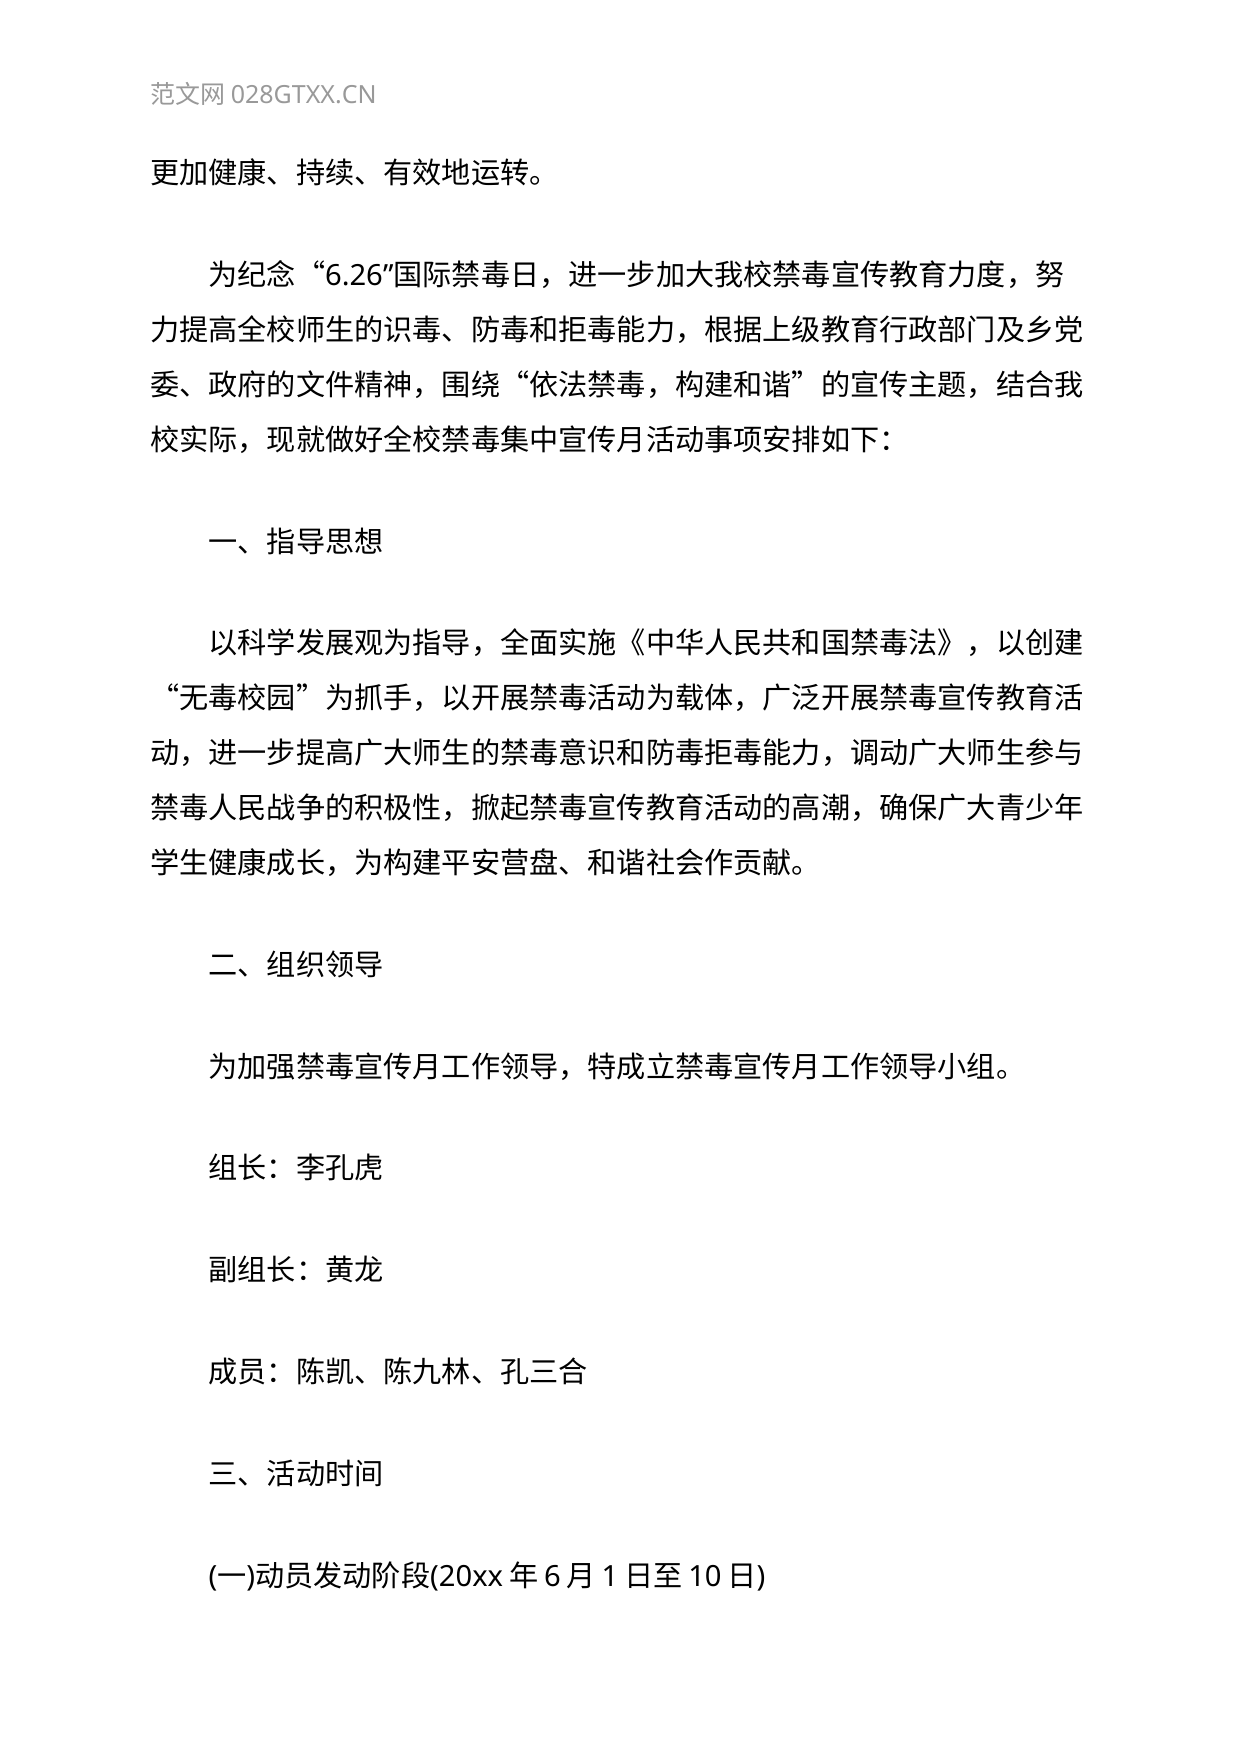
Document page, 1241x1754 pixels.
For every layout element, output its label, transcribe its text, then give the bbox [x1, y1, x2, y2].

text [150, 150, 1090, 192]
text 为加强禁毒宣传月工作领导，特成立禁毒宣传月工作领导小组。 [150, 1043, 1090, 1086]
text 成员：陈凯、陈九林、孔三合 [150, 1348, 1090, 1391]
text 为纪念“6.26”国际禁毒日，进一步加大我校禁毒宣传教育力度，努力提高全校师生的识毒、防毒和拒毒能力，根据上级教育行政部门及乡党委、政府的文件精神，围绕“依法禁毒，构建和谐”的宣传主题，结合我校实际，现就做好全校禁毒集中宣传月活动事项安排如下： [150, 252, 1090, 459]
text 二、组织领导 [150, 941, 1090, 984]
text 三、活动时间 [150, 1450, 1090, 1493]
text 组长：李孔虎 [150, 1145, 1090, 1187]
text (一)动员发动阶段(20xx年6月1日至10日) [150, 1552, 1090, 1594]
text 以科学发展观为指导，全面实施《中华人民共和国禁毒法》，以创建“无毒校园”为抓手，以开展禁毒活动为载体，广泛开展禁毒宣传教育活动，进一步提高广大师生的禁毒意识和防毒拒毒能力，调动广大师生参与禁毒人民战争的积极性，掀起禁毒宣传教育活动的高潮，确保广大青少年学生健康成长，为构建平安营盘、和谐社会作贡献。 [150, 620, 1090, 882]
text 副组长：黄龙 [150, 1247, 1090, 1289]
text 一、指导思想 [150, 518, 1090, 561]
